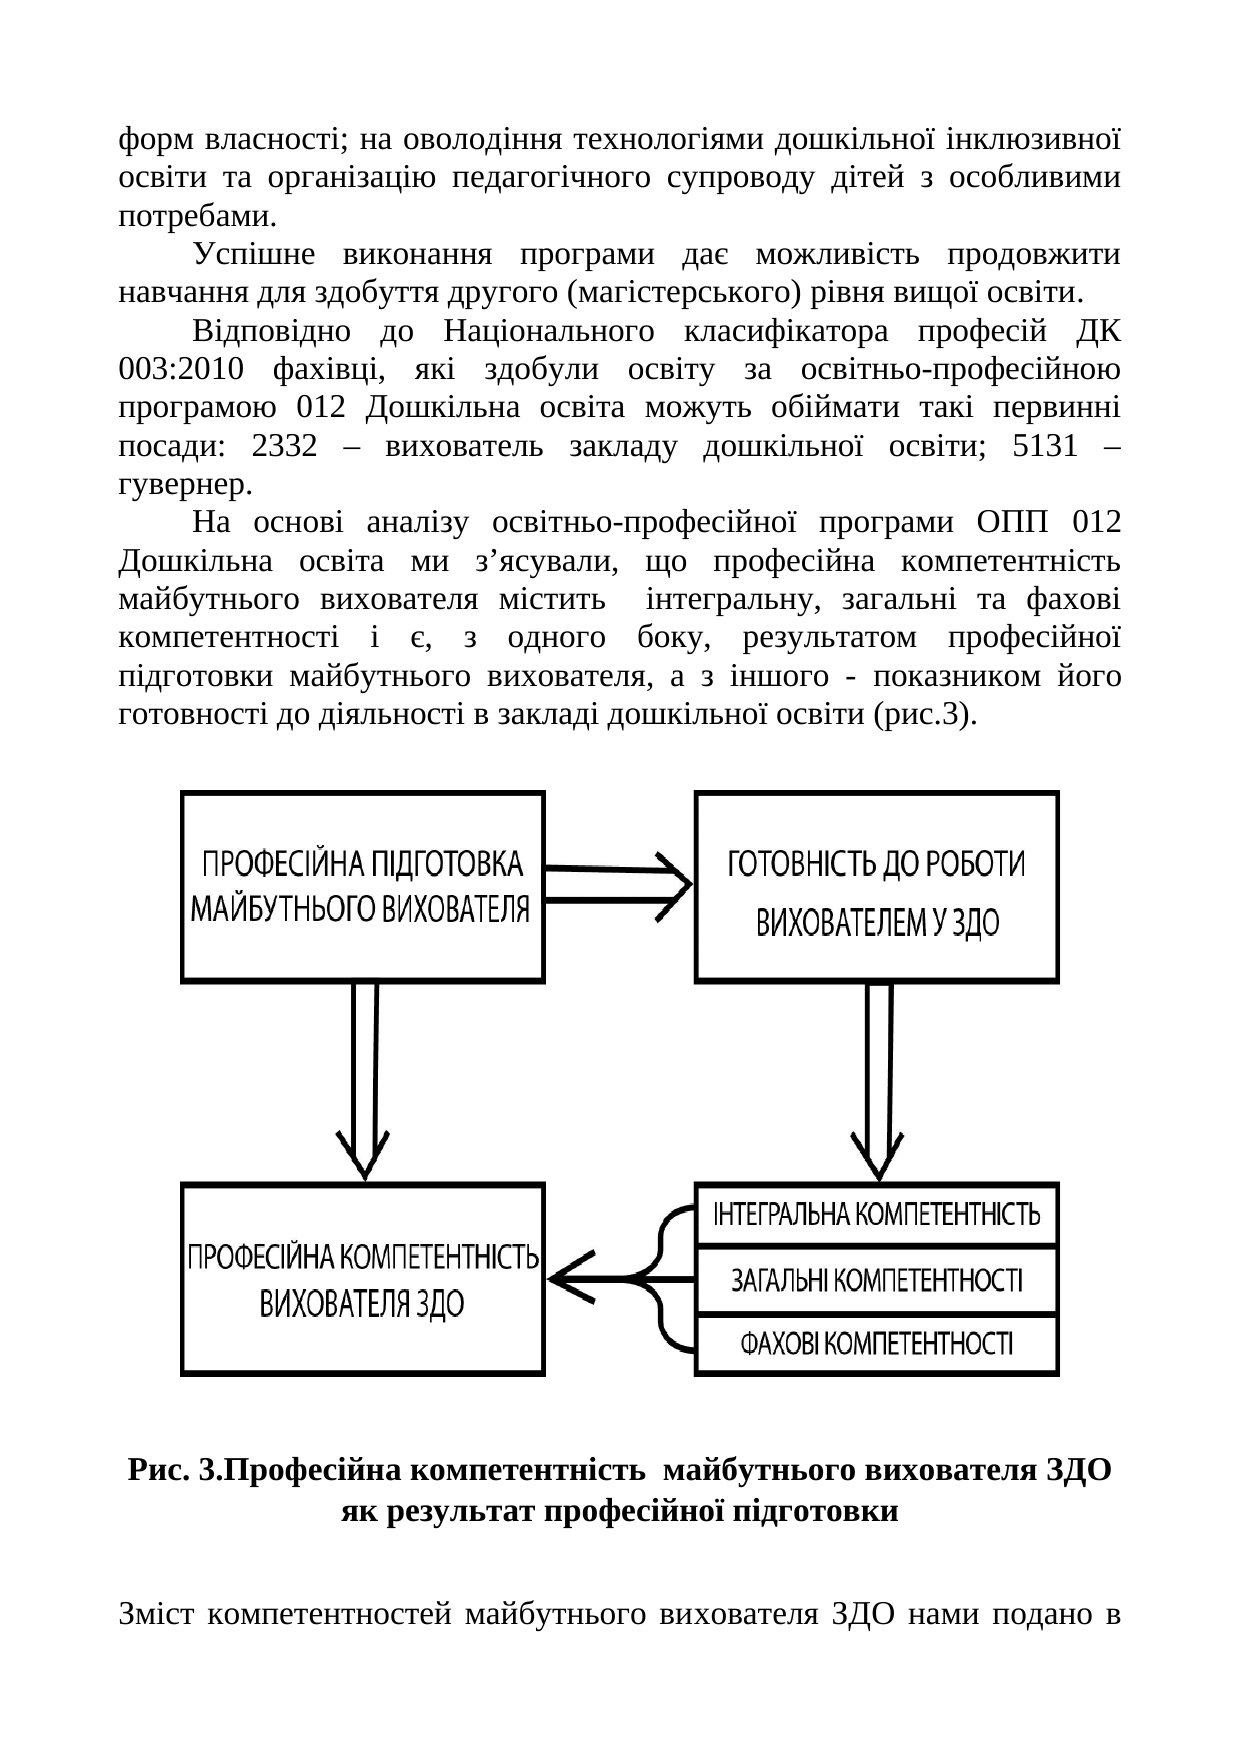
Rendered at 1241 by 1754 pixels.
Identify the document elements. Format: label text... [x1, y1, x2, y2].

text Рис. 3.Професійна компетентність майбутнього вихователя ЗДО як результат професійної підготовки [118, 1449, 1122, 1528]
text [118, 1594, 1122, 1632]
picture [180, 789, 1061, 1377]
text Відповідно до Національного класифікатора професій ДК 003:2010 фахівці, які здобули освіту за освітньо-професійною програмою 012 Дошкільна освіта можуть обіймати такі первинні посади: 2332 – вихователь закладу дошкільної освіти; 5131 – гувернер. [118, 310, 1122, 501]
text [118, 118, 1122, 233]
text Успішне виконання програми дає можливість продовжити навчання для здобуття другого (магістерського) рівня вищої освіти. [118, 233, 1122, 310]
text На основі аналізу освітньо-професійної програми ОПП 012 Дошкільна освіта ми з’ясували, що професійна компетентність майбутнього вихователя містить інтегральну, загальні та фахові компетентності і є, з одного боку, результатом професійної підготовки майбутнього вихователя, а з іншого - показником його готовності до діяльності в закладі дошкільної освіти (рис.3). [118, 501, 1122, 731]
